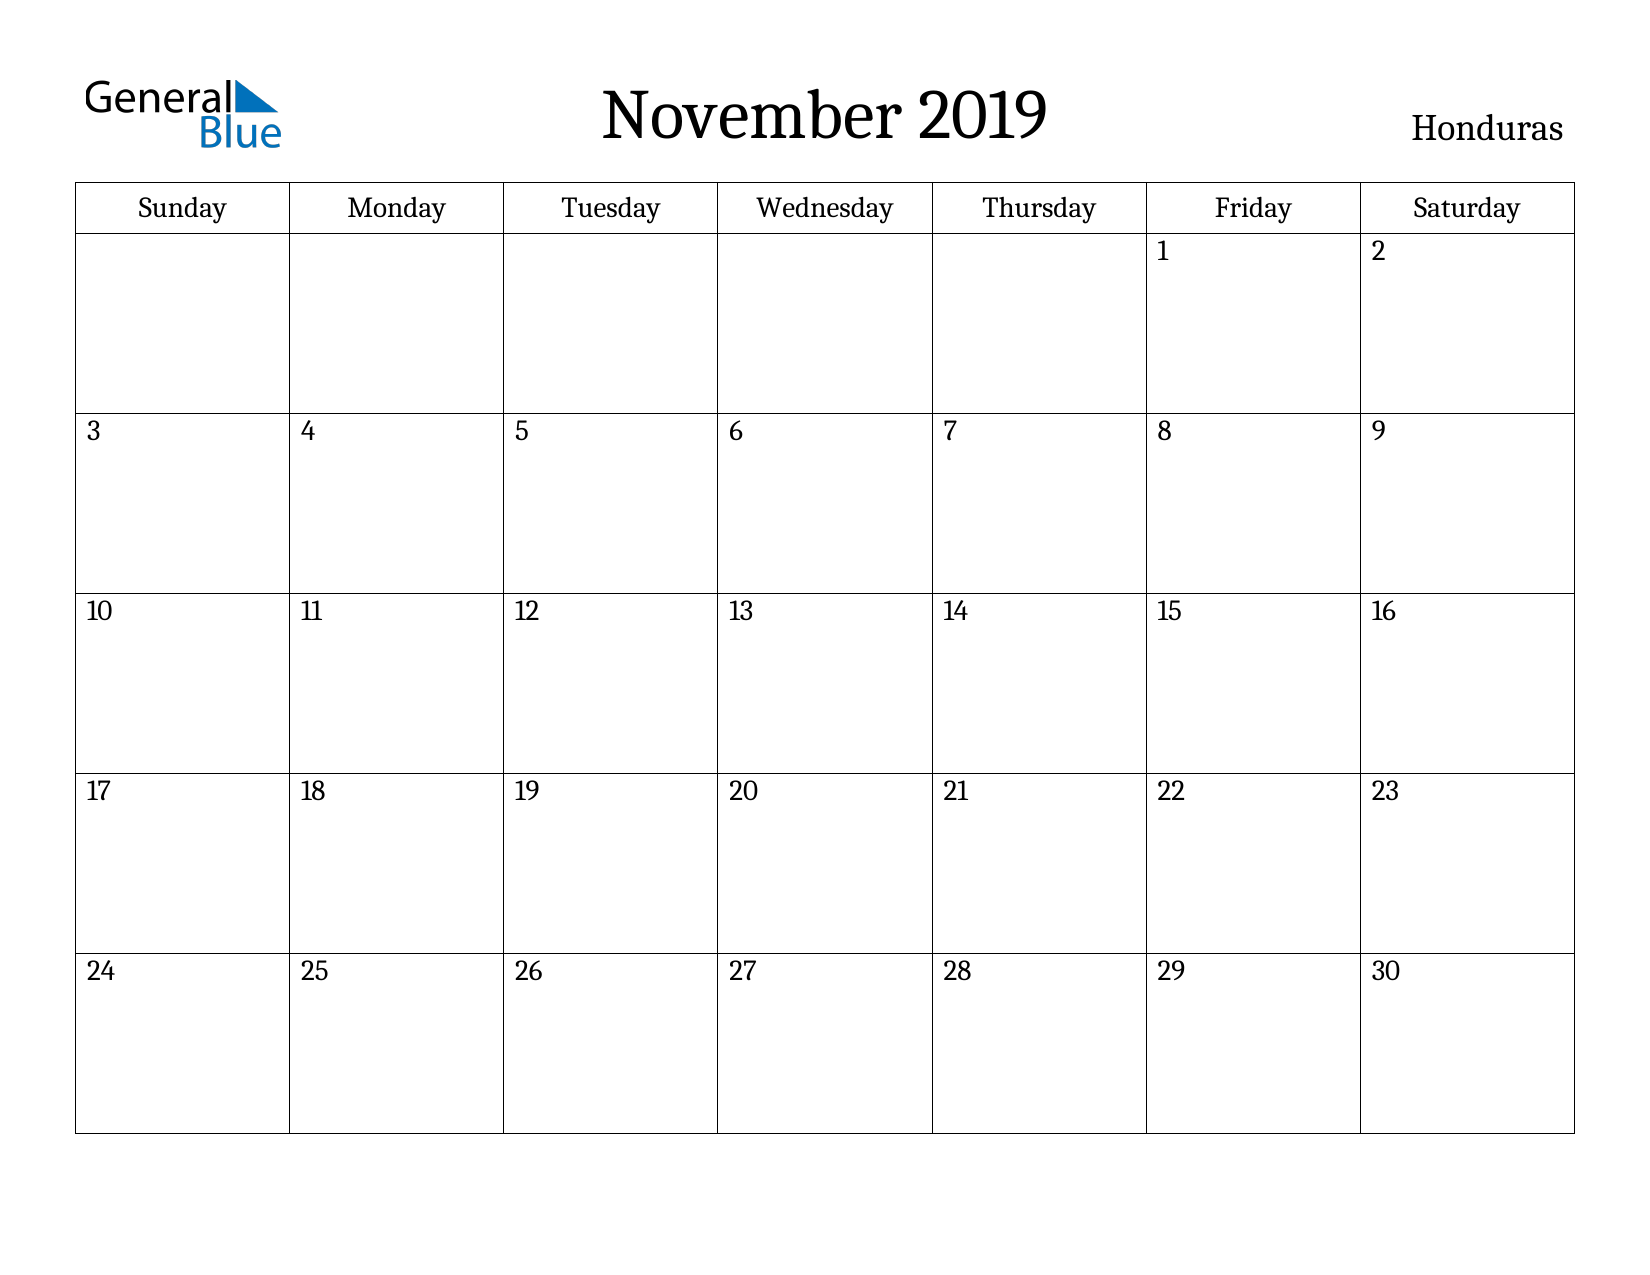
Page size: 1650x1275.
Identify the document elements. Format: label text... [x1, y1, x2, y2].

table_cell [1361, 448, 1574, 593]
table_cell Monday [290, 183, 503, 233]
table_cell [76, 448, 289, 593]
table_cell Tuesday [504, 183, 717, 233]
table_cell [718, 267, 932, 413]
table_cell 26 [504, 954, 717, 987]
table_cell 23 [1361, 774, 1574, 807]
table_cell [290, 808, 503, 953]
table_cell 4 [290, 414, 503, 447]
table_cell [76, 988, 289, 1133]
table_cell [1361, 627, 1574, 773]
table_cell [933, 808, 1146, 953]
table_cell [76, 808, 289, 953]
table_cell 25 [290, 954, 503, 987]
table_cell [290, 627, 503, 773]
table_cell 12 [504, 594, 717, 627]
table_cell Friday [1147, 183, 1360, 233]
table_cell 10 [76, 594, 289, 627]
table_cell [933, 448, 1146, 593]
table_cell [1147, 988, 1360, 1133]
table_cell 13 [718, 594, 932, 627]
table_cell 16 [1361, 594, 1574, 627]
table_cell 24 [76, 954, 289, 987]
table_cell [933, 267, 1146, 413]
table_cell 28 [933, 954, 1146, 987]
table_cell [504, 267, 717, 413]
table_cell 1 [1147, 234, 1360, 267]
table_cell 29 [1147, 954, 1360, 987]
table_cell 21 [933, 774, 1146, 807]
table_header Honduras [1146, 75, 1574, 182]
table_cell [718, 627, 932, 773]
table_cell [933, 627, 1146, 773]
table_cell 6 [718, 414, 932, 447]
table_cell [718, 448, 932, 593]
table_cell [1147, 267, 1360, 413]
table_cell Wednesday [718, 183, 932, 233]
table_cell 7 [933, 414, 1146, 447]
table_cell 2 [1361, 234, 1574, 267]
table_cell 3 [76, 414, 289, 447]
table_cell [1147, 808, 1360, 953]
table_cell 30 [1361, 954, 1574, 987]
table_cell [1147, 627, 1360, 773]
table_cell 20 [718, 774, 932, 807]
table_cell [504, 808, 717, 953]
table_cell 14 [933, 594, 1146, 627]
table_cell 5 [504, 414, 717, 447]
table_cell [504, 234, 717, 267]
table_cell 17 [76, 774, 289, 807]
table_cell Sunday [76, 183, 289, 233]
picture [86, 80, 281, 148]
table_header November 2019 [504, 75, 1146, 182]
table_cell 8 [1147, 414, 1360, 447]
table_cell [290, 988, 503, 1133]
table_cell [933, 988, 1146, 1133]
table_cell [718, 808, 932, 953]
table_cell [76, 234, 289, 267]
table_cell 11 [290, 594, 503, 627]
table_cell [504, 448, 717, 593]
table_cell 18 [290, 774, 503, 807]
table_cell 15 [1147, 594, 1360, 627]
table_cell [290, 448, 503, 593]
table_cell Thursday [933, 183, 1146, 233]
table_cell [933, 234, 1146, 267]
table_cell 9 [1361, 414, 1574, 447]
table_cell [76, 267, 289, 413]
table_cell [1361, 988, 1574, 1133]
table_cell [290, 267, 503, 413]
table_cell [1361, 808, 1574, 953]
table_cell 19 [504, 774, 717, 807]
table_cell [718, 234, 932, 267]
table_cell [76, 627, 289, 773]
table_cell [1147, 448, 1360, 593]
table_cell 22 [1147, 774, 1360, 807]
table_cell [1361, 267, 1574, 413]
table_cell [290, 234, 503, 267]
table_cell [504, 627, 717, 773]
table_cell [504, 988, 717, 1133]
table_cell [718, 988, 932, 1133]
table_cell 27 [718, 954, 932, 987]
table_cell Saturday [1361, 183, 1574, 233]
table_header [76, 75, 503, 182]
